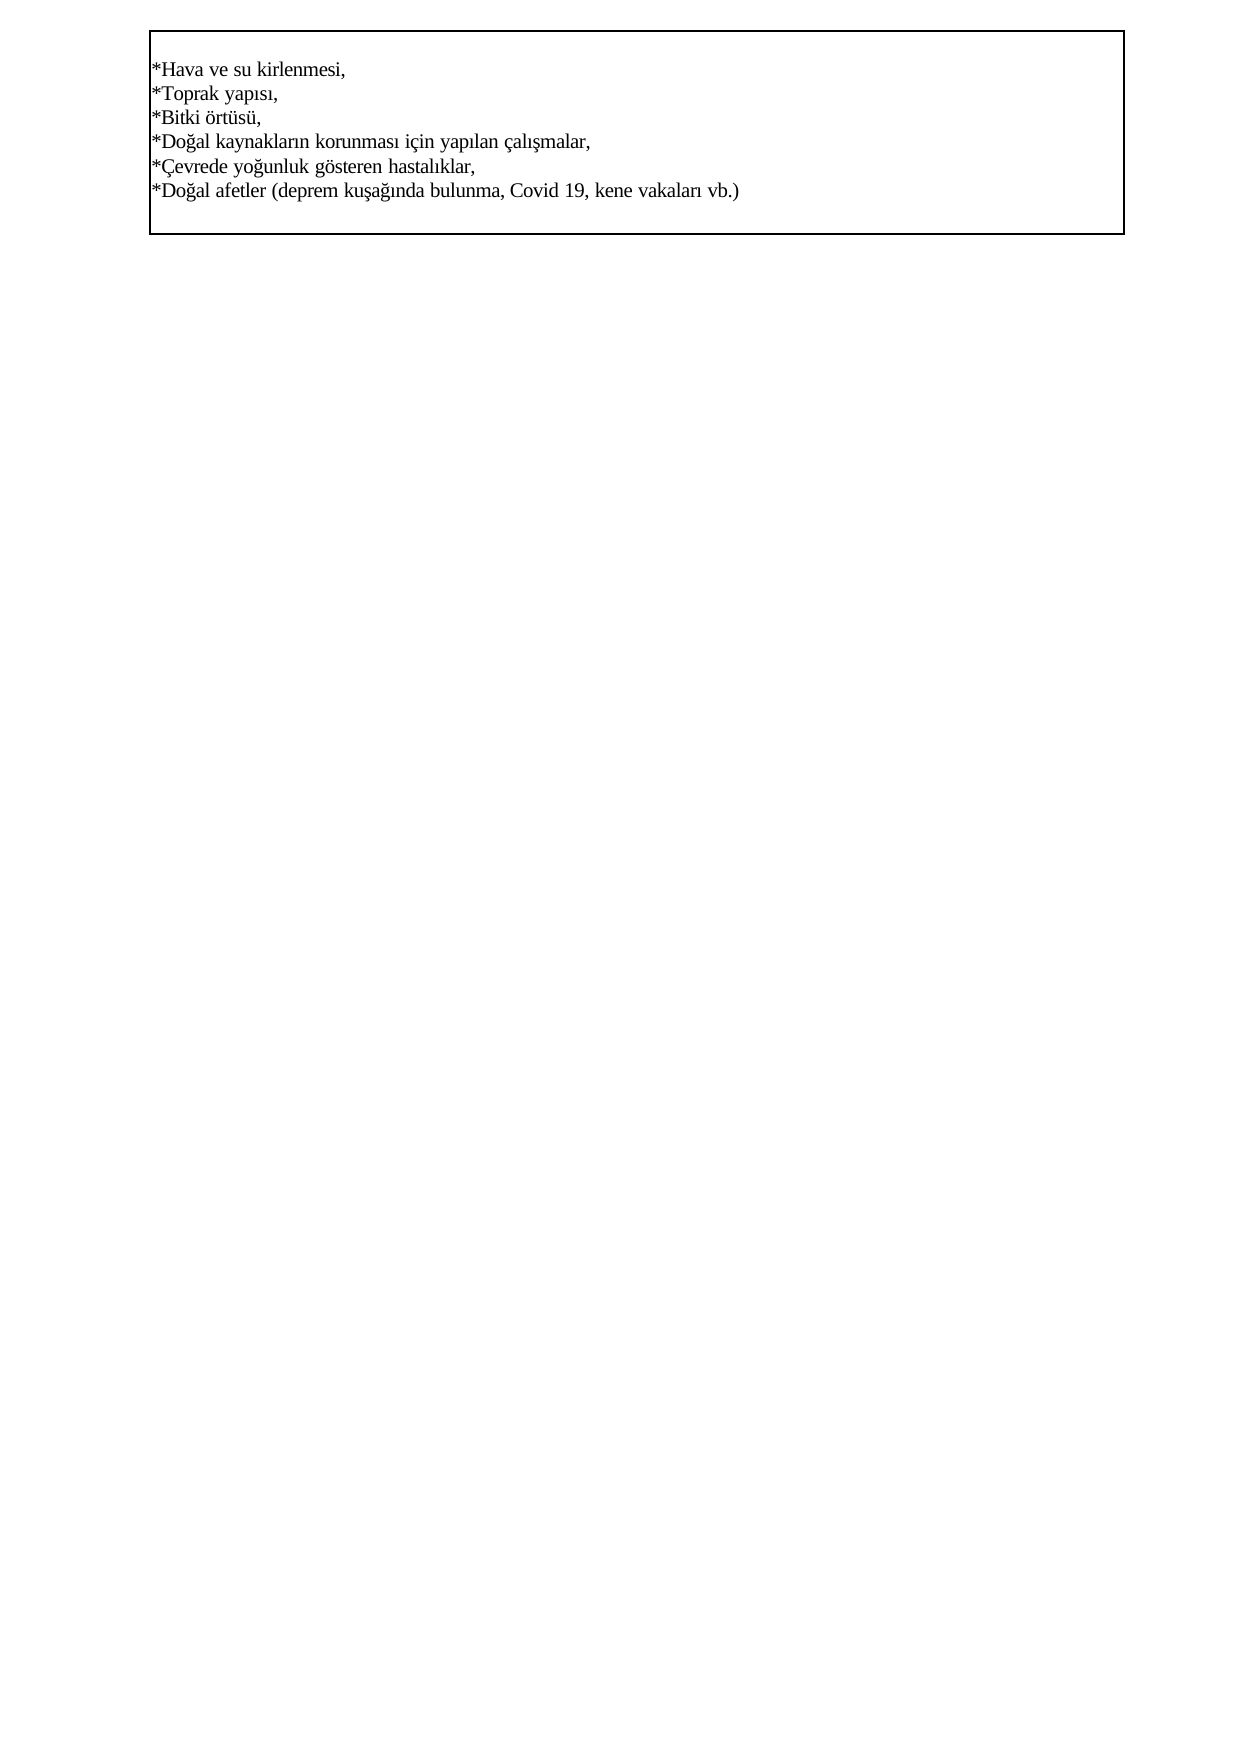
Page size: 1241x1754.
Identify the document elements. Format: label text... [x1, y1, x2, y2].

table_cell *Hava ve su kirlenmesi, *Toprak yapısı, *Bitki örtüsü, *Doğal kaynakların korunması için yapılan çalışmalar, *Çevrede yoğunluk gösteren hastalıklar, *Doğal afetler (deprem kuşağında bulunma, Covid 19, kene vakaları vb.) [151, 32, 1123, 232]
